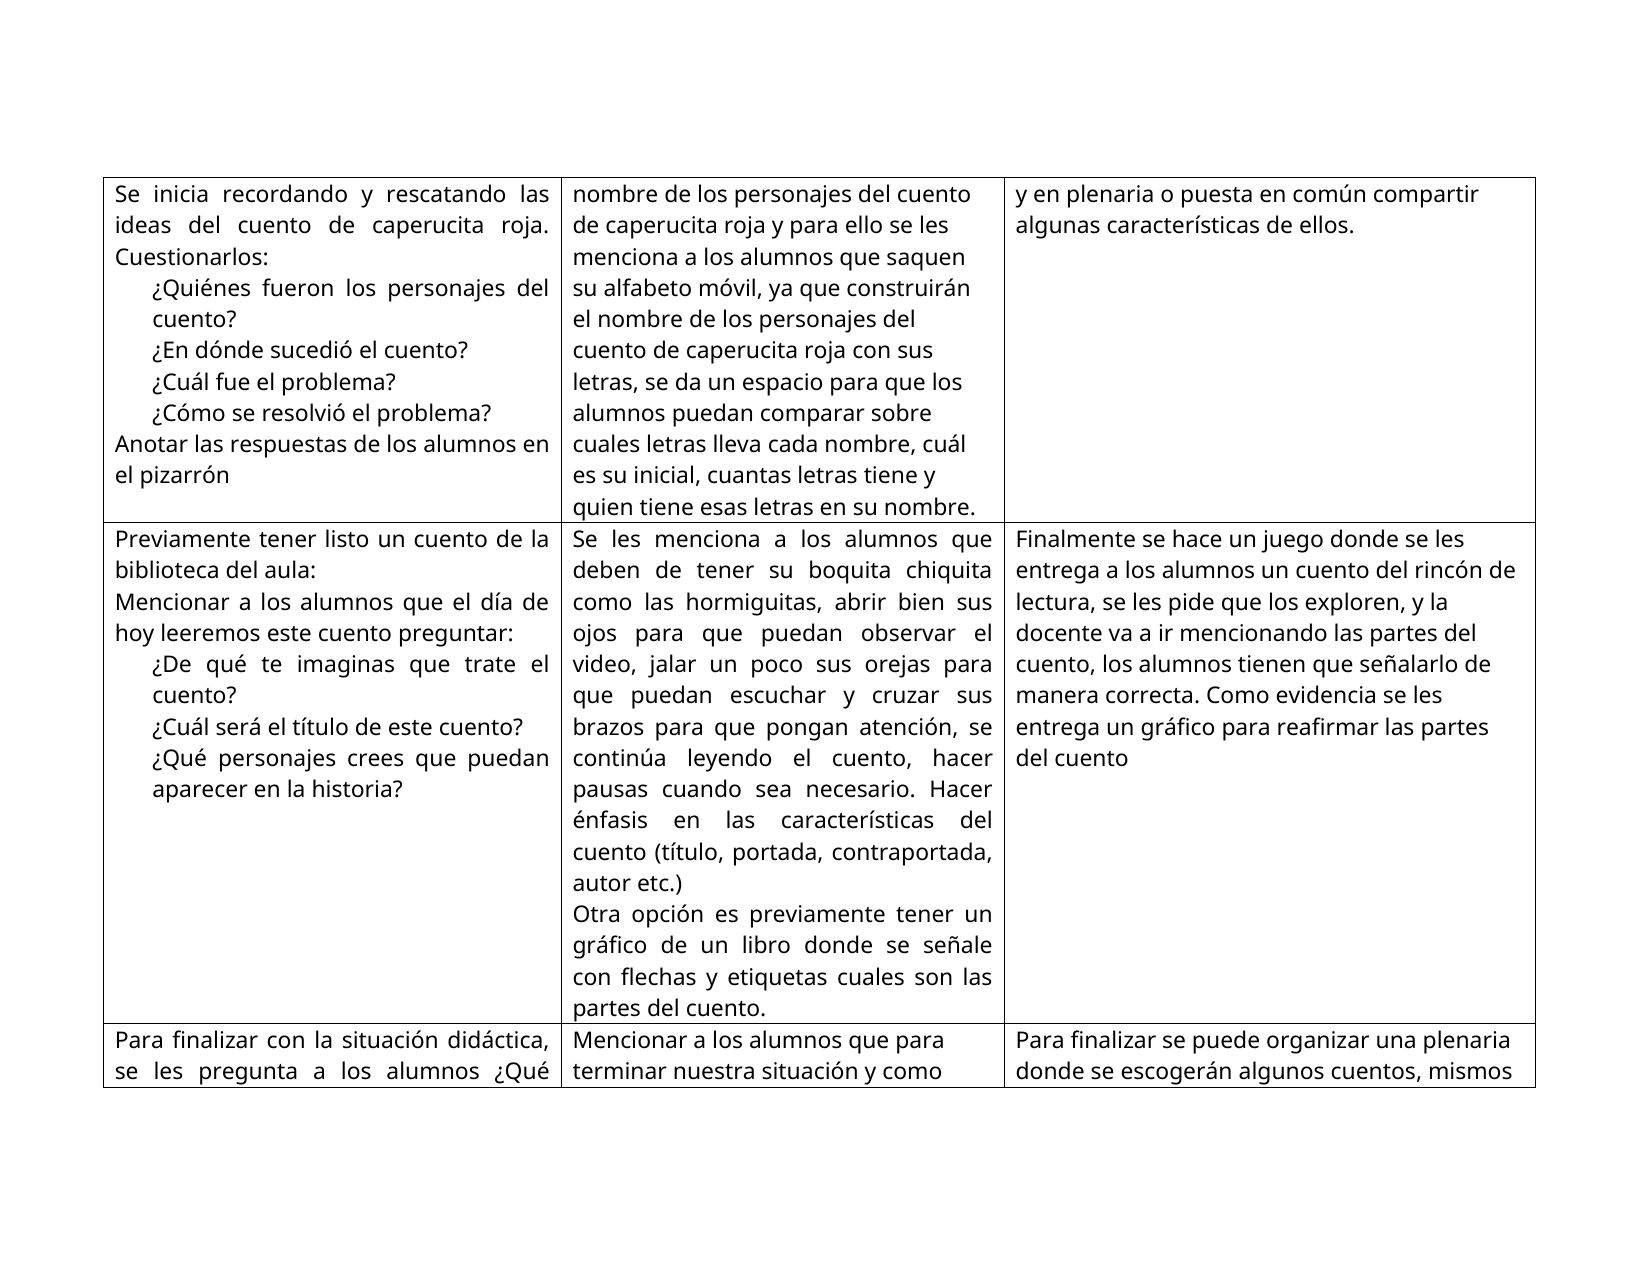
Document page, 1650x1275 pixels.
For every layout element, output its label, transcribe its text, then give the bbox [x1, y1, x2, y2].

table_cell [1005, 1024, 1535, 1087]
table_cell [562, 1024, 1004, 1087]
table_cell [104, 1024, 561, 1087]
table_cell Finalmente se hace un juego donde se les entrega a los alumnos un cuento del rincón de lectura, se les pide que los exploren, y la docente va a ir mencionando las partes del cuento, los alumnos tienen que señalarlo de manera correcta. Como evidencia se les entrega un gráfico para reafirmar las partes del cuento [1005, 523, 1535, 1023]
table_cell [562, 178, 1004, 522]
table_cell Previamente tener listo un cuento de la biblioteca del aula: Mencionar a los alumnos que el día de hoy leeremos este cuento preguntar: ¿De qué te imaginas que trate el cuento? ¿Cuál será el título de este cuento? ¿Qué personajes crees que puedan aparecer en la historia? [104, 523, 561, 1023]
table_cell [1005, 178, 1535, 522]
table_cell Se les menciona a los alumnos que deben de tener su boquita chiquita como las hormiguitas, abrir bien sus ojos para que puedan observar el video, jalar un poco sus orejas para que puedan escuchar y cruzar sus brazos para que pongan atención, se continúa leyendo el cuento, hacer pausas cuando sea necesario. Hacer énfasis en las características del cuento (título, portada, contraportada, autor etc.) Otra opción es previamente tener un gráfico de un libro donde se señale con flechas y etiquetas cuales son las partes del cuento. [562, 523, 1004, 1023]
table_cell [104, 178, 561, 522]
